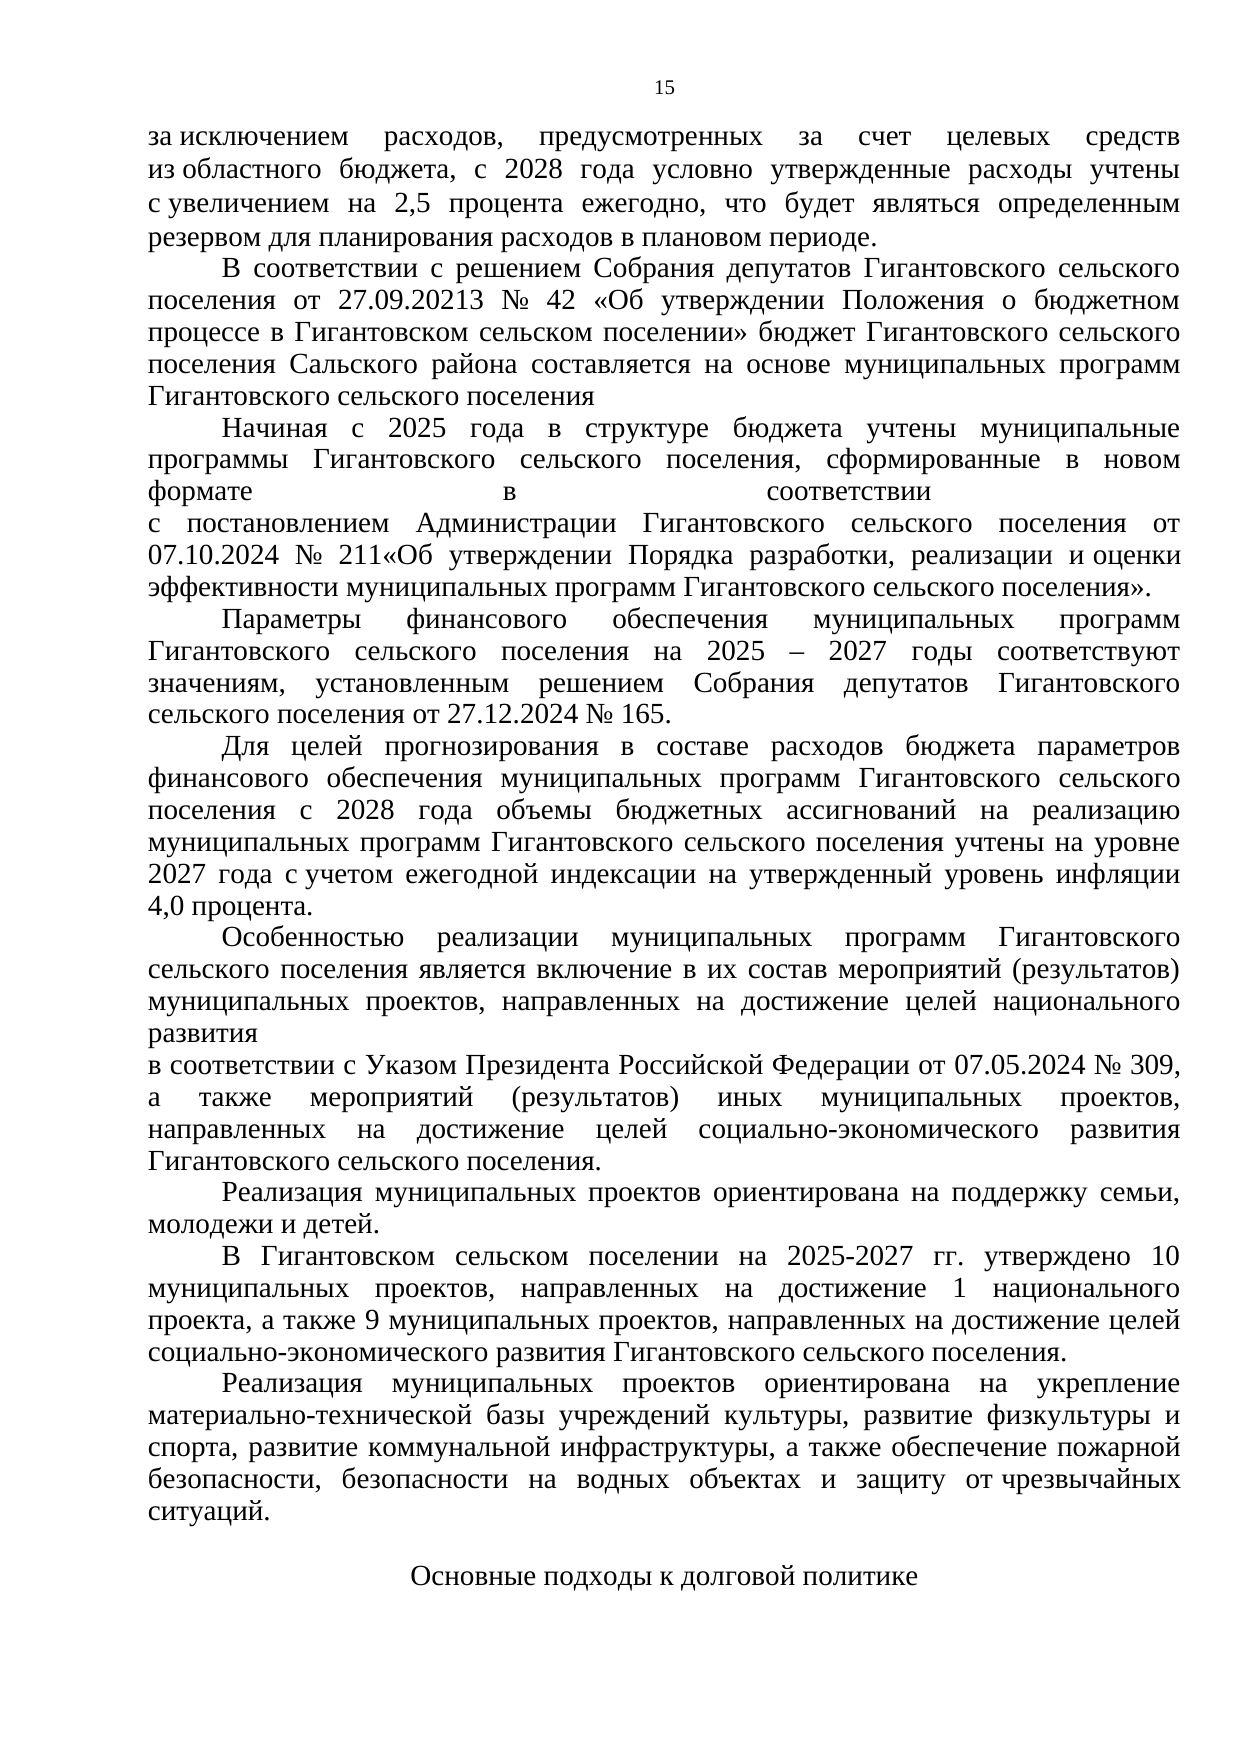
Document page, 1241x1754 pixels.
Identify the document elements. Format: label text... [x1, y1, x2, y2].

text Особенностью реализации муниципальных программ Гигантовского сельского поселения является включение в их состав мероприятий (результатов) муниципальных проектов, направленных на достижение целей национального развития в соответствии с Указом Президента Российской Федерации от 07.05.2024 № 309, а также мероприятий (результатов) иных муниципальных проектов, направленных на достижение целей социально-экономического развития Гигантовского сельского поселения. [148, 921, 1181, 1176]
text В Гигантовском сельском поселении на 2025-2027 гг. утверждено 10 муниципальных проектов, направленных на достижение 1 национального проекта, а также 9 муниципальных проектов, направленных на достижение целей социально-экономического развития Гигантовского сельского поселения. [148, 1240, 1181, 1367]
text В соответствии с решением Собрания депутатов Гигантовского сельского поселения от 27.09.20213 № 42 «Об утверждении Положения о бюджетном процессе в Гигантовском сельском поселении» бюджет Гигантовского сельского поселения Сальского района составляется на основе муниципальных программ Гигантовского сельского поселения [148, 252, 1181, 412]
text Основные подходы к долговой политике [148, 1560, 1181, 1592]
text Реализация муниципальных проектов ориентирована на укрепление материально-технической базы учреждений культуры, развитие физкультуры и спорта, развитие коммунальной инфраструктуры, а также обеспечение пожарной безопасности, безопасности на водных объектах и защиту от чрезвычайных ситуаций. [148, 1367, 1181, 1526]
text Реализация муниципальных проектов ориентирована на поддержку семьи, молодежи и детей. [148, 1176, 1181, 1240]
text Для целей прогнозирования в составе расходов бюджета параметров финансового обеспечения муниципальных программ Гигантовского сельского поселения с 2028 года объемы бюджетных ассигнований на реализацию муниципальных программ Гигантовского сельского поселения учтены на уровне 2027 года с учетом ежегодной индексации на утвержденный уровень инфляции 4,0 процента. [148, 730, 1181, 921]
text Параметры финансового обеспечения муниципальных программ Гигантовского сельского поселения на 2025 – 2027 годы соответствуют значениям, установленным решением Собрания депутатов Гигантовского сельского поселения от 27.12.2024 № 165. [148, 603, 1181, 730]
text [148, 118, 1181, 252]
text Начиная с 2025 года в структуре бюджета учтены муниципальные программы Гигантовского сельского поселения, сформированные в новом формате в соответствии с постановлением Администрации Гигантовского сельского поселения от 07.10.2024 № 211«Об утверждении Порядка разработки, реализации и оценки эффективности муниципальных программ Гигантовского сельского поселения». [148, 412, 1181, 603]
